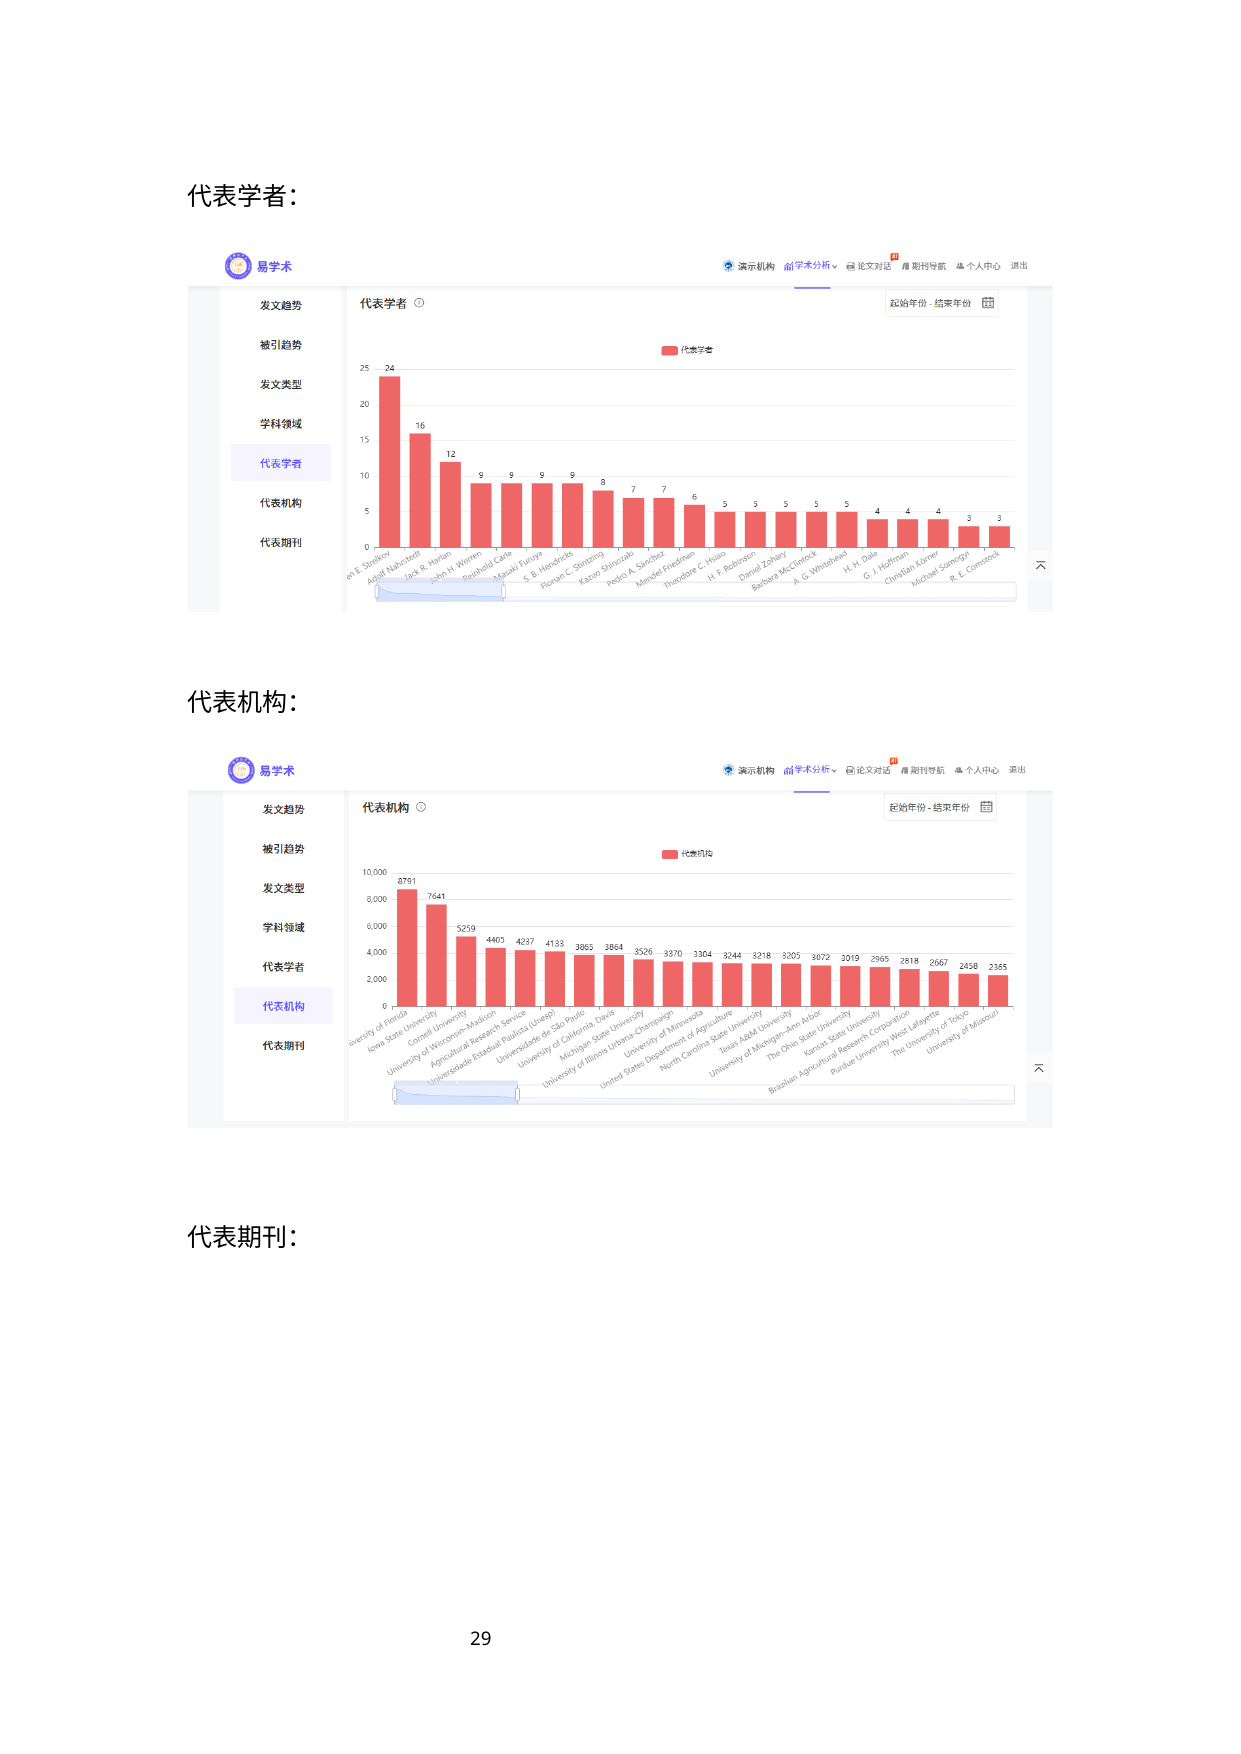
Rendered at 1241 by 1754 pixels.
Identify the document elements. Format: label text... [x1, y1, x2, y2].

text 代表学者： [187, 162, 1053, 227]
text 代表机构： [187, 612, 1053, 733]
picture [187, 245, 1053, 612]
text 代表期刊： [187, 1203, 1053, 1268]
picture [187, 750, 1053, 1128]
